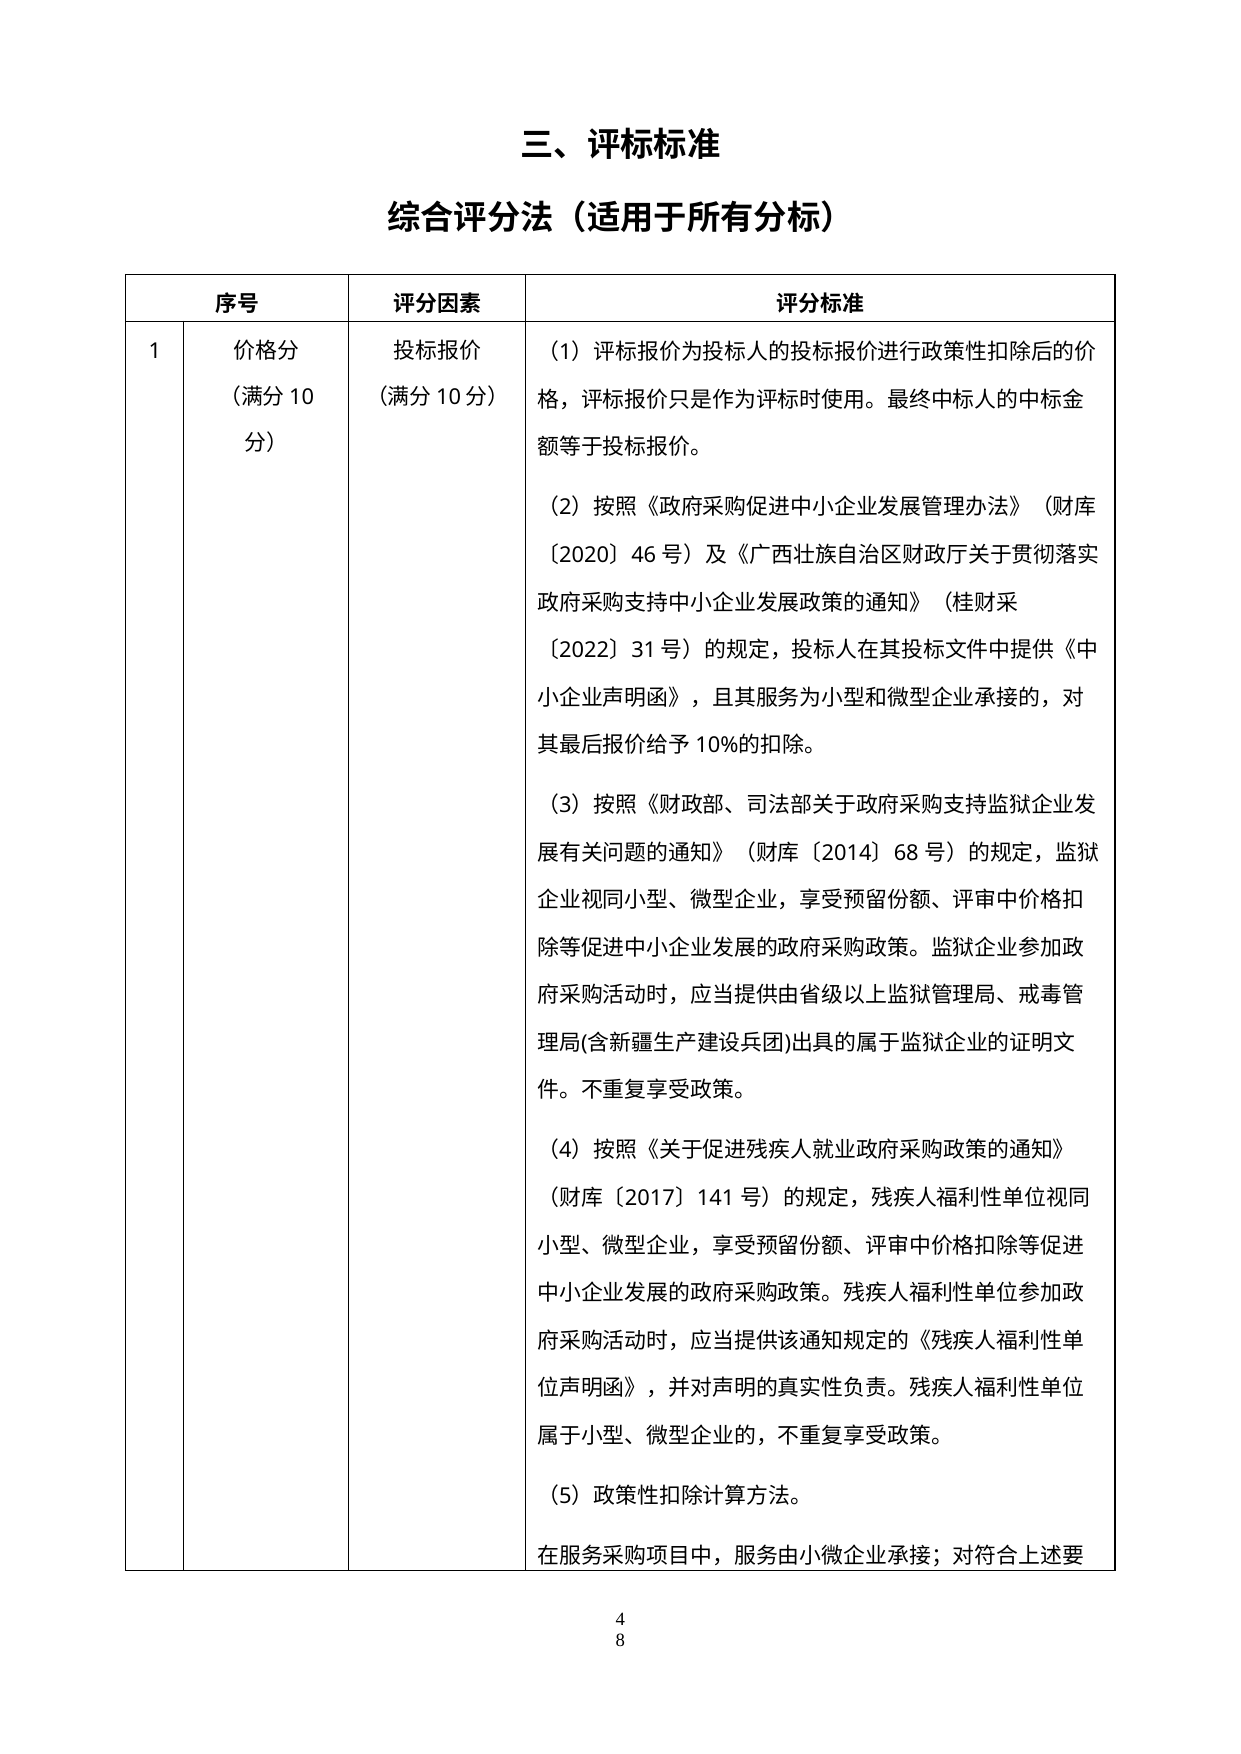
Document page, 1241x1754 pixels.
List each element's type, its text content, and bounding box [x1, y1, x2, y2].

table_header 序号 [126, 275, 348, 321]
table_header 评分标准 [526, 275, 1114, 321]
subtitle 综合评分法（适用于所有分标） [118, 190, 1122, 239]
table_header 评分因素 [349, 275, 525, 321]
text 三、评标标准 [118, 118, 1122, 166]
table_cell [526, 322, 1114, 1569]
table_cell 价格分 （满分10分） [184, 322, 348, 1569]
table_cell 投标报价 （满分10分） [349, 322, 525, 1569]
table_cell 1 [126, 322, 183, 1569]
